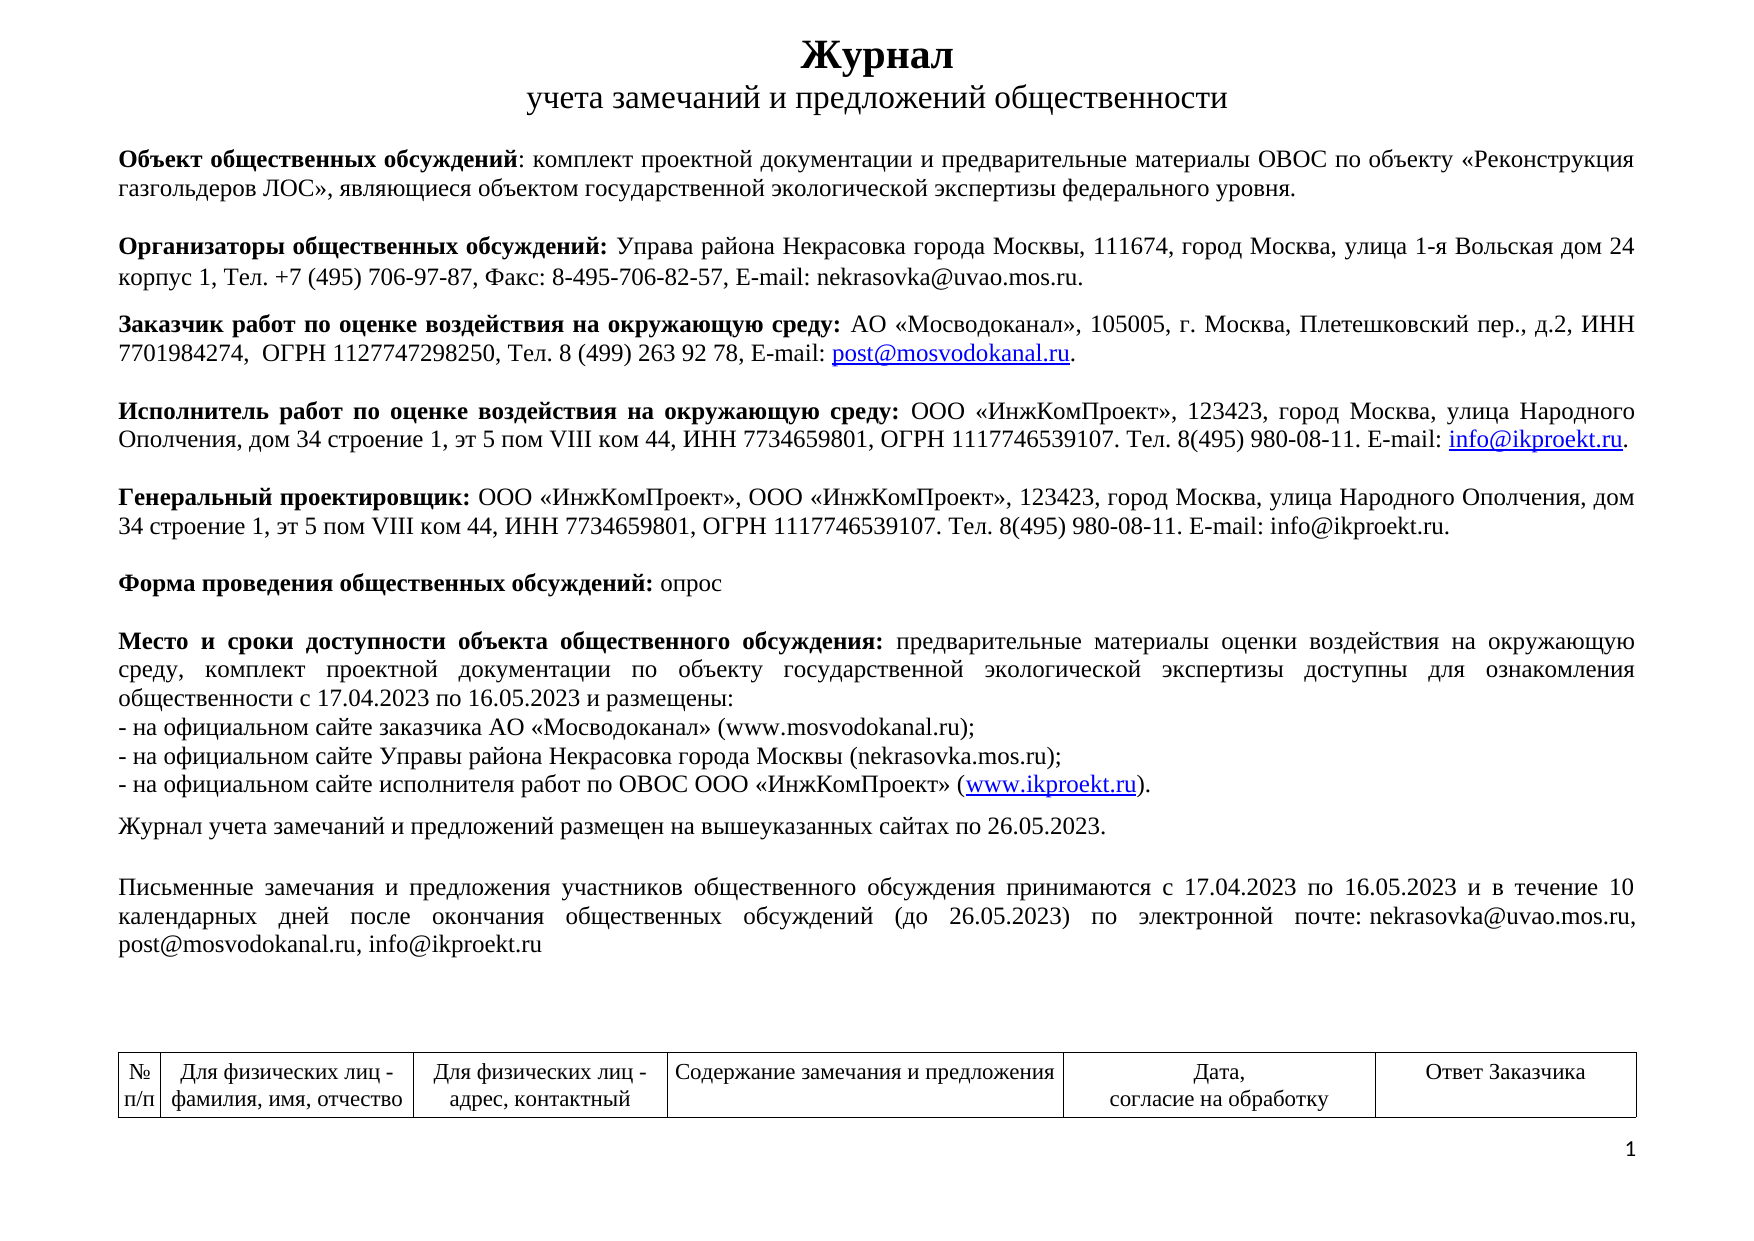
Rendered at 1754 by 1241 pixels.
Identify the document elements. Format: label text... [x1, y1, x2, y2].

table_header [1064, 1053, 1375, 1117]
text - на официальном сайте исполнителя работ по ОВОС ООО «ИнжКомПроект» (www.ikproekt.ru). [118, 769, 1636, 798]
text - на официальном сайте Управы района Некрасовка города Москвы (nekrasovka.mos.ru); [118, 741, 1636, 769]
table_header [161, 1053, 413, 1117]
text Форма проведения общественных обсуждений: опрос [118, 568, 1636, 597]
text - на официальном сайте заказчика АО «Мосводоканал» (www.mosvodokanal.ru); [118, 712, 1636, 741]
text Заказчик работ по оценке воздействия на окружающую среду: АО «Мосводоканал», 105005, г. Москва, Плетешковский пер., д.2, ИНН 7701984274, ОГРН 1127747298250, Тел. 8 (499) 263 92 78, E-mail: post@mosvodokanal.ru. [118, 309, 1636, 367]
text Генеральный проектировщик: ООО «ИнжКомПроект», ООО «ИнжКомПроект», 123423, город Москва, улица Народного Ополчения, дом 34 строение 1, эт 5 пом VIII ком 44, ИНН 7734659801, ОГРН 1117746539107. Тел. 8(495) 980-08-11. E-mail: info@ikproekt.ru. [118, 482, 1636, 539]
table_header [414, 1053, 667, 1117]
text Письменные замечания и предложения участников общественного обсуждения принимаются с 17.04.2023 по 16.05.2023 и в течение 10 календарных дней после окончания общественных обсуждений (до 26.05.2023) по электронной почте: nekrasovka@uvao.mos.ru, post@mosvodokanal.ru, info@ikproekt.ru [118, 872, 1636, 958]
text Исполнитель работ по оценке воздействия на окружающую среду: ООО «ИнжКомПроект», 123423, город Москва, улица Народного Ополчения, дом 34 строение 1, эт 5 пом VIII ком 44, ИНН 7734659801, ОГРН 1117746539107. Тел. 8(495) 980-08-11. E-mail: info@ikproekt.ru. [118, 396, 1636, 453]
text учета замечаний и предложений общественности [118, 77, 1636, 116]
text Объект общественных обсуждений: комплект проектной документации и предварительные материалы ОВОС по объекту «Реконструкция газгольдеров ЛОС», являющиеся объектом государственной экологической экспертизы федерального уровня. [118, 144, 1636, 202]
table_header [668, 1053, 1063, 1117]
text Организаторы общественных обсуждений: Управа района Некрасовка города Москвы, 111674, город Москва, улица 1-я Вольская дом 24 корпус 1, Тел. +7 (495) 706-97-87, Факс: 8-495-706-82-57, E-mail: nekrasovka@uvao.mos.ru. [118, 231, 1636, 291]
text Журнал учета замечаний и предложений размещен на вышеуказанных сайтах по 26.05.2023. [118, 811, 1636, 839]
table_header Ответ Заказчика [1376, 1053, 1636, 1117]
table_header № п/п [119, 1053, 160, 1117]
text Место и сроки доступности объекта общественного обсуждения: предварительные материалы оценки воздействия на окружающую среду, комплект проектной документации по объекту государственной экологической экспертизы доступны для ознакомления общественности с 17.04.2023 по 16.05.2023 и размещены: [118, 626, 1636, 712]
text Журнал [118, 29, 1636, 77]
